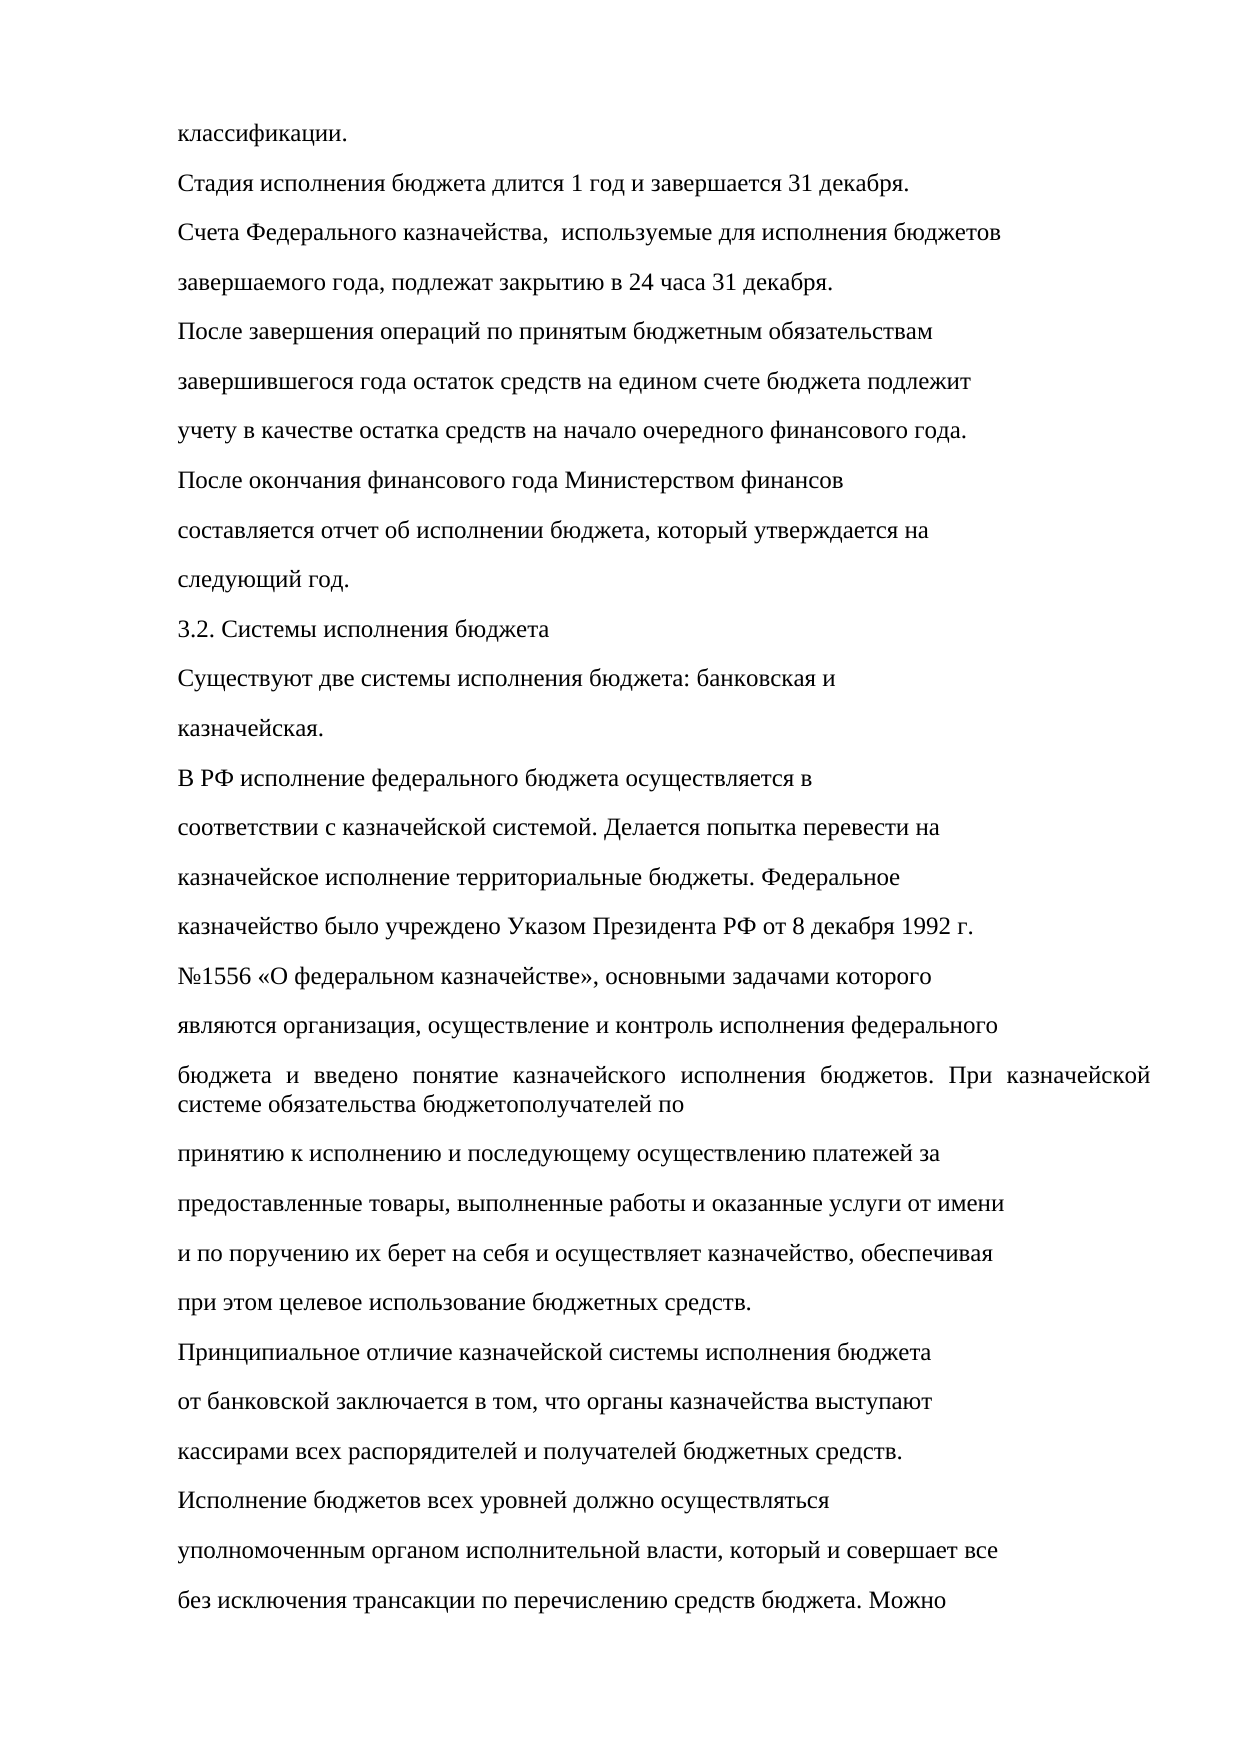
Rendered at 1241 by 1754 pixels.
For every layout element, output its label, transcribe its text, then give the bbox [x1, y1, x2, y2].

text бюджета и введено понятие казначейского исполнения бюджетов. При казначейской системе обязательства бюджетополучателей по [177, 1060, 1152, 1118]
text являются организация, осуществление и контроль исполнения федерального [177, 1011, 1152, 1039]
text В РФ исполнение федерального бюджета осуществляется в [177, 763, 1152, 791]
text классификации. [177, 118, 1152, 147]
text кассирами всех распорядителей и получателей бюджетных средств. [177, 1436, 1152, 1465]
text завершаемого года, подлежат закрытию в 24 часа 31 декабря. [177, 267, 1152, 296]
text следующий год. [177, 564, 1152, 593]
text Стадия исполнения бюджета длится 1 год и завершается 31 декабря. [177, 168, 1152, 196]
text без исключения трансакции по перечислению средств бюджета. Можно [177, 1585, 1152, 1613]
text Исполнение бюджетов всех уровней должно осуществляться [177, 1486, 1152, 1514]
text составляется отчет об исполнении бюджета, который утверждается на [177, 515, 1152, 543]
text 3.2. Системы исполнения бюджета [177, 614, 1152, 643]
text №1556 «О федеральном казначействе», основными задачами которого [177, 961, 1152, 990]
text После завершения операций по принятым бюджетным обязательствам [177, 316, 1152, 345]
text принятию к исполнению и последующему осуществлению платежей за [177, 1138, 1152, 1167]
text при этом целевое использование бюджетных средств. [177, 1287, 1152, 1316]
text от банковской заключается в том, что органы казначейства выступают [177, 1386, 1152, 1415]
text Счета Федерального казначейства, используемые для исполнения бюджетов [177, 217, 1152, 246]
text завершившегося года остаток средств на едином счете бюджета подлежит [177, 366, 1152, 395]
text соответствии с казначейской системой. Делается попытка перевести на [177, 812, 1152, 841]
text предоставленные товары, выполненные работы и оказанные услуги от имени [177, 1188, 1152, 1217]
text казначейское исполнение территориальные бюджеты. Федеральное [177, 862, 1152, 891]
text Принципиальное отличие казначейской системы исполнения бюджета [177, 1337, 1152, 1366]
text уполномоченным органом исполнительной власти, который и совершает все [177, 1535, 1152, 1564]
text Существуют две системы исполнения бюджета: банковская и [177, 663, 1152, 692]
text казначейская. [177, 713, 1152, 742]
text и по поручению их берет на себя и осуществляет казначейство, обеспечивая [177, 1238, 1152, 1266]
text учету в качестве остатка средств на начало очередного финансового года. [177, 416, 1152, 444]
text казначейство было учреждено Указом Президента РФ от 8 декабря 1992 г. [177, 911, 1152, 940]
text После окончания финансового года Министерством финансов [177, 465, 1152, 494]
